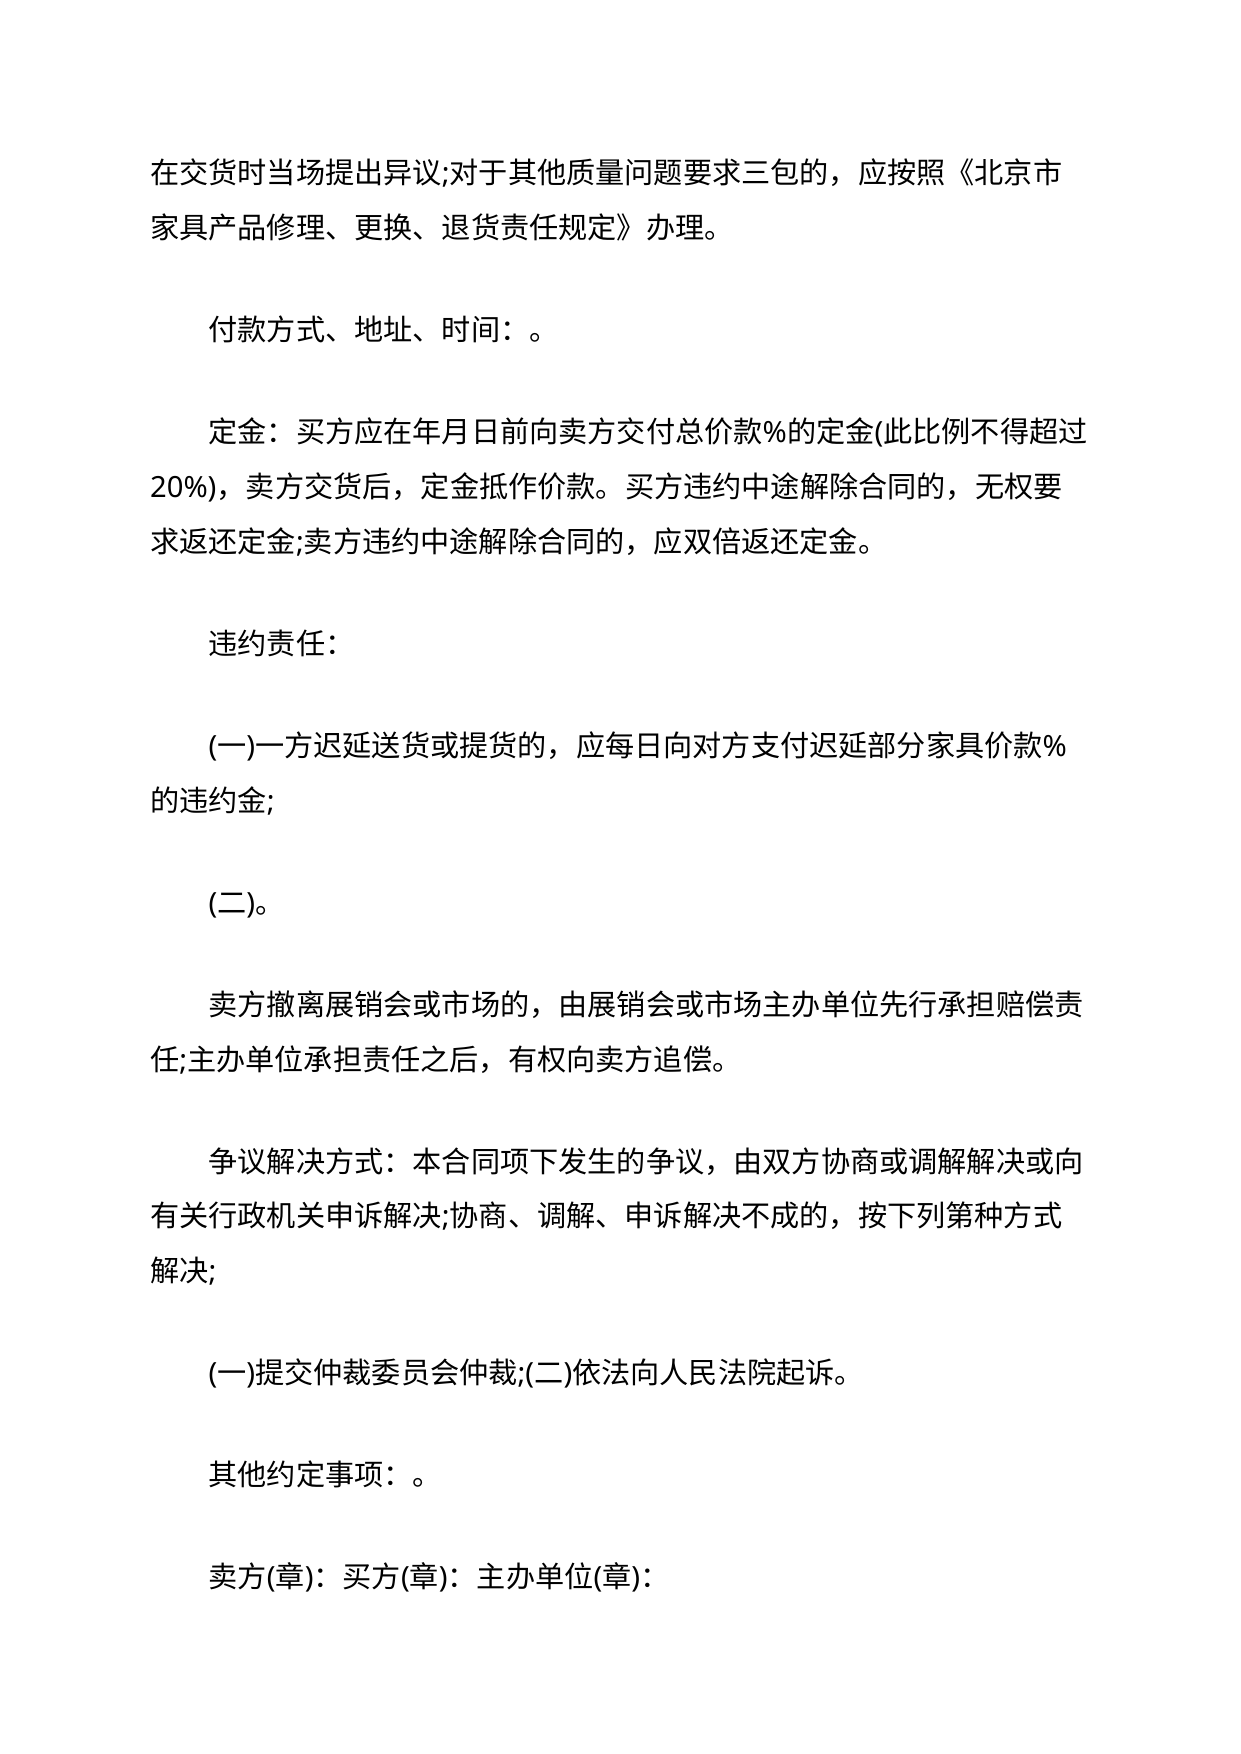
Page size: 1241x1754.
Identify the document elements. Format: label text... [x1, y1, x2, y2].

text 违约责任： [150, 621, 1090, 663]
text 争议解决方式：本合同项下发生的争议，由双方协商或调解解决或向有关行政机关申诉解决;协商、调解、申诉解决不成的，按下列第种方式解决; [150, 1138, 1090, 1290]
text (一)提交仲裁委员会仲裁;(二)依法向人民法院起诉。 [150, 1350, 1090, 1392]
text (一)一方迟延送货或提货的，应每日向对方支付迟延部分家具价款%的违约金; [150, 722, 1090, 820]
text 卖方(章)：买方(章)：主办单位(章)： [150, 1554, 1090, 1596]
text 其他约定事项：。 [150, 1452, 1090, 1494]
text 卖方撤离展销会或市场的，由展销会或市场主办单位先行承担赔偿责任;主办单位承担责任之后，有权向卖方追偿。 [150, 981, 1090, 1078]
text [150, 150, 1090, 247]
text (二)。 [150, 879, 1090, 922]
text 付款方式、地址、时间：。 [150, 307, 1090, 349]
text 定金：买方应在年月日前向卖方交付总价款%的定金(此比例不得超过20%)，卖方交货后，定金抵作价款。买方违约中途解除合同的，无权要求返还定金;卖方违约中途解除合同的，应双倍返还定金。 [150, 408, 1090, 561]
